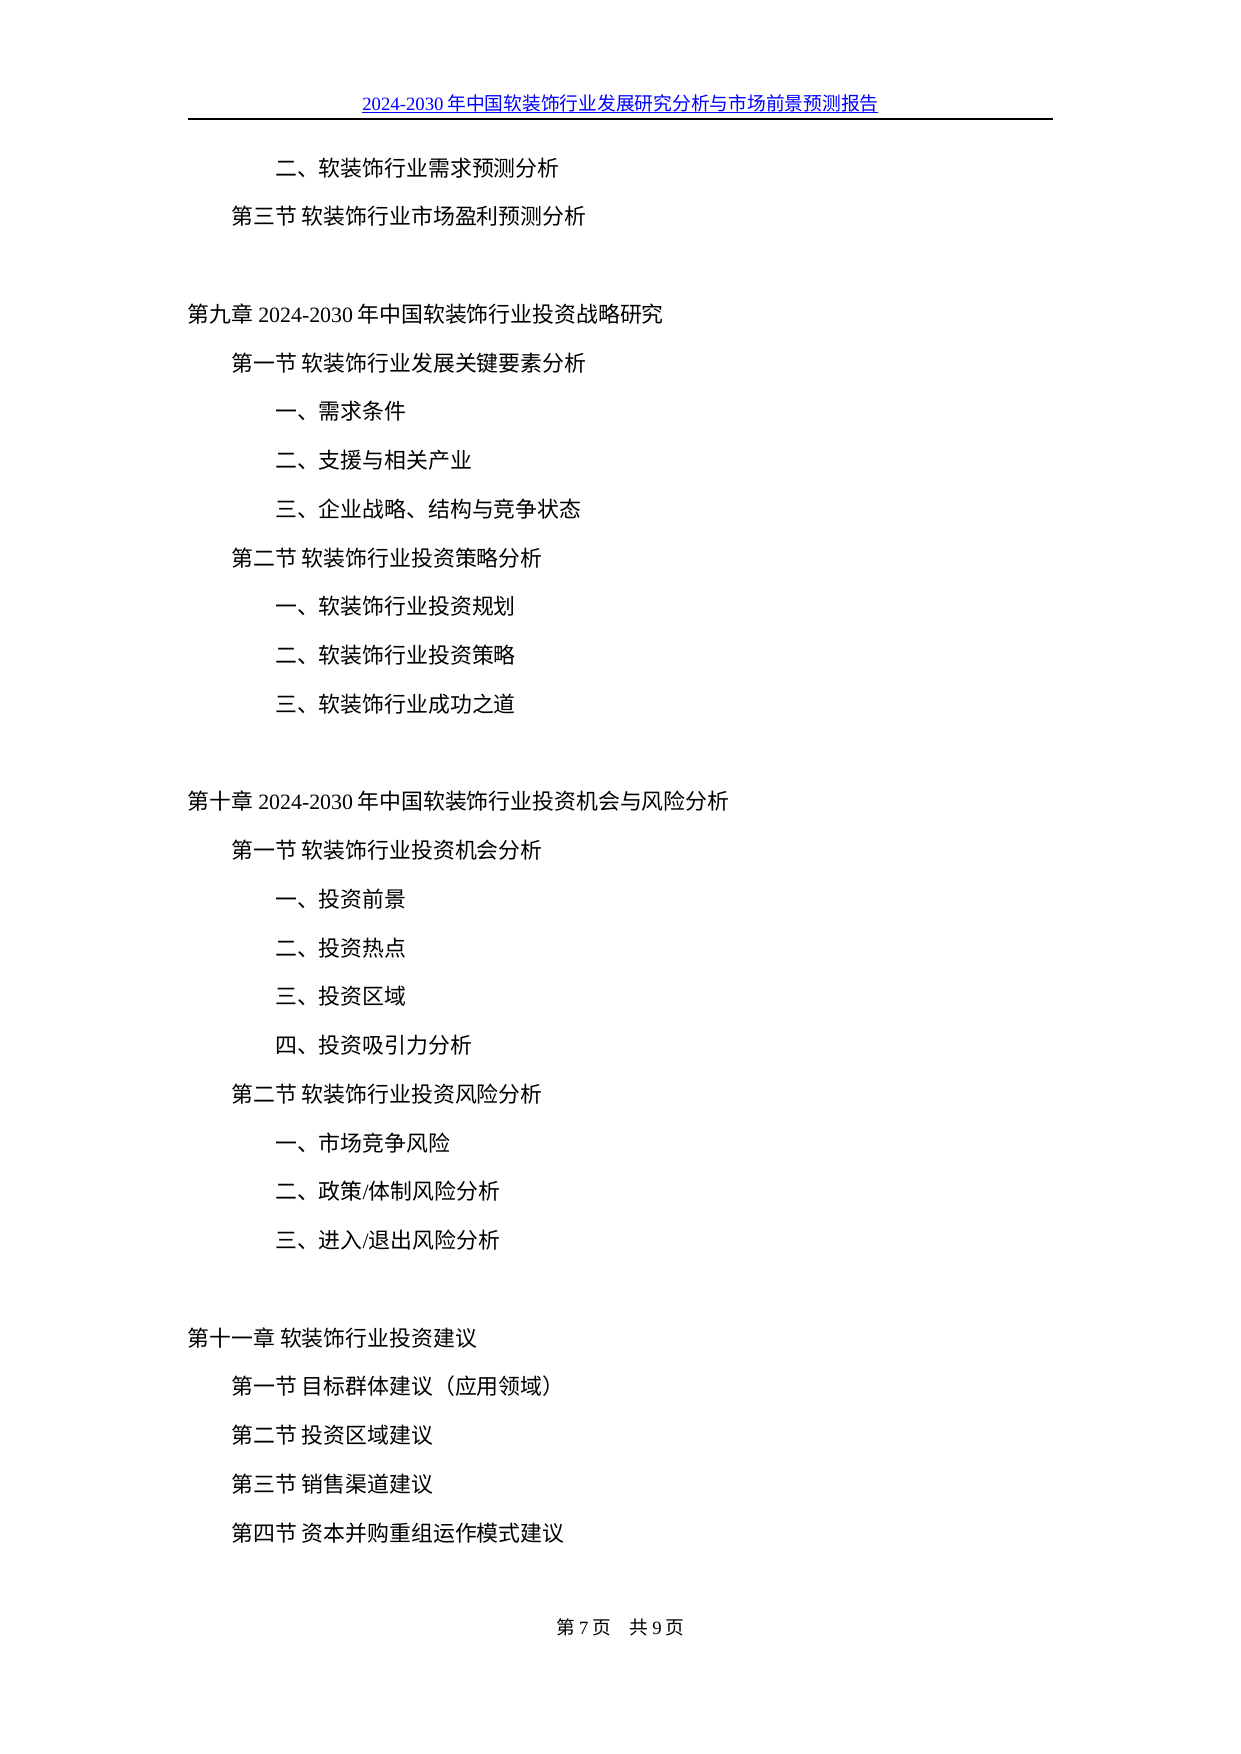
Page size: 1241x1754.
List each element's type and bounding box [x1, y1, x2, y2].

text [187, 150, 1053, 1548]
